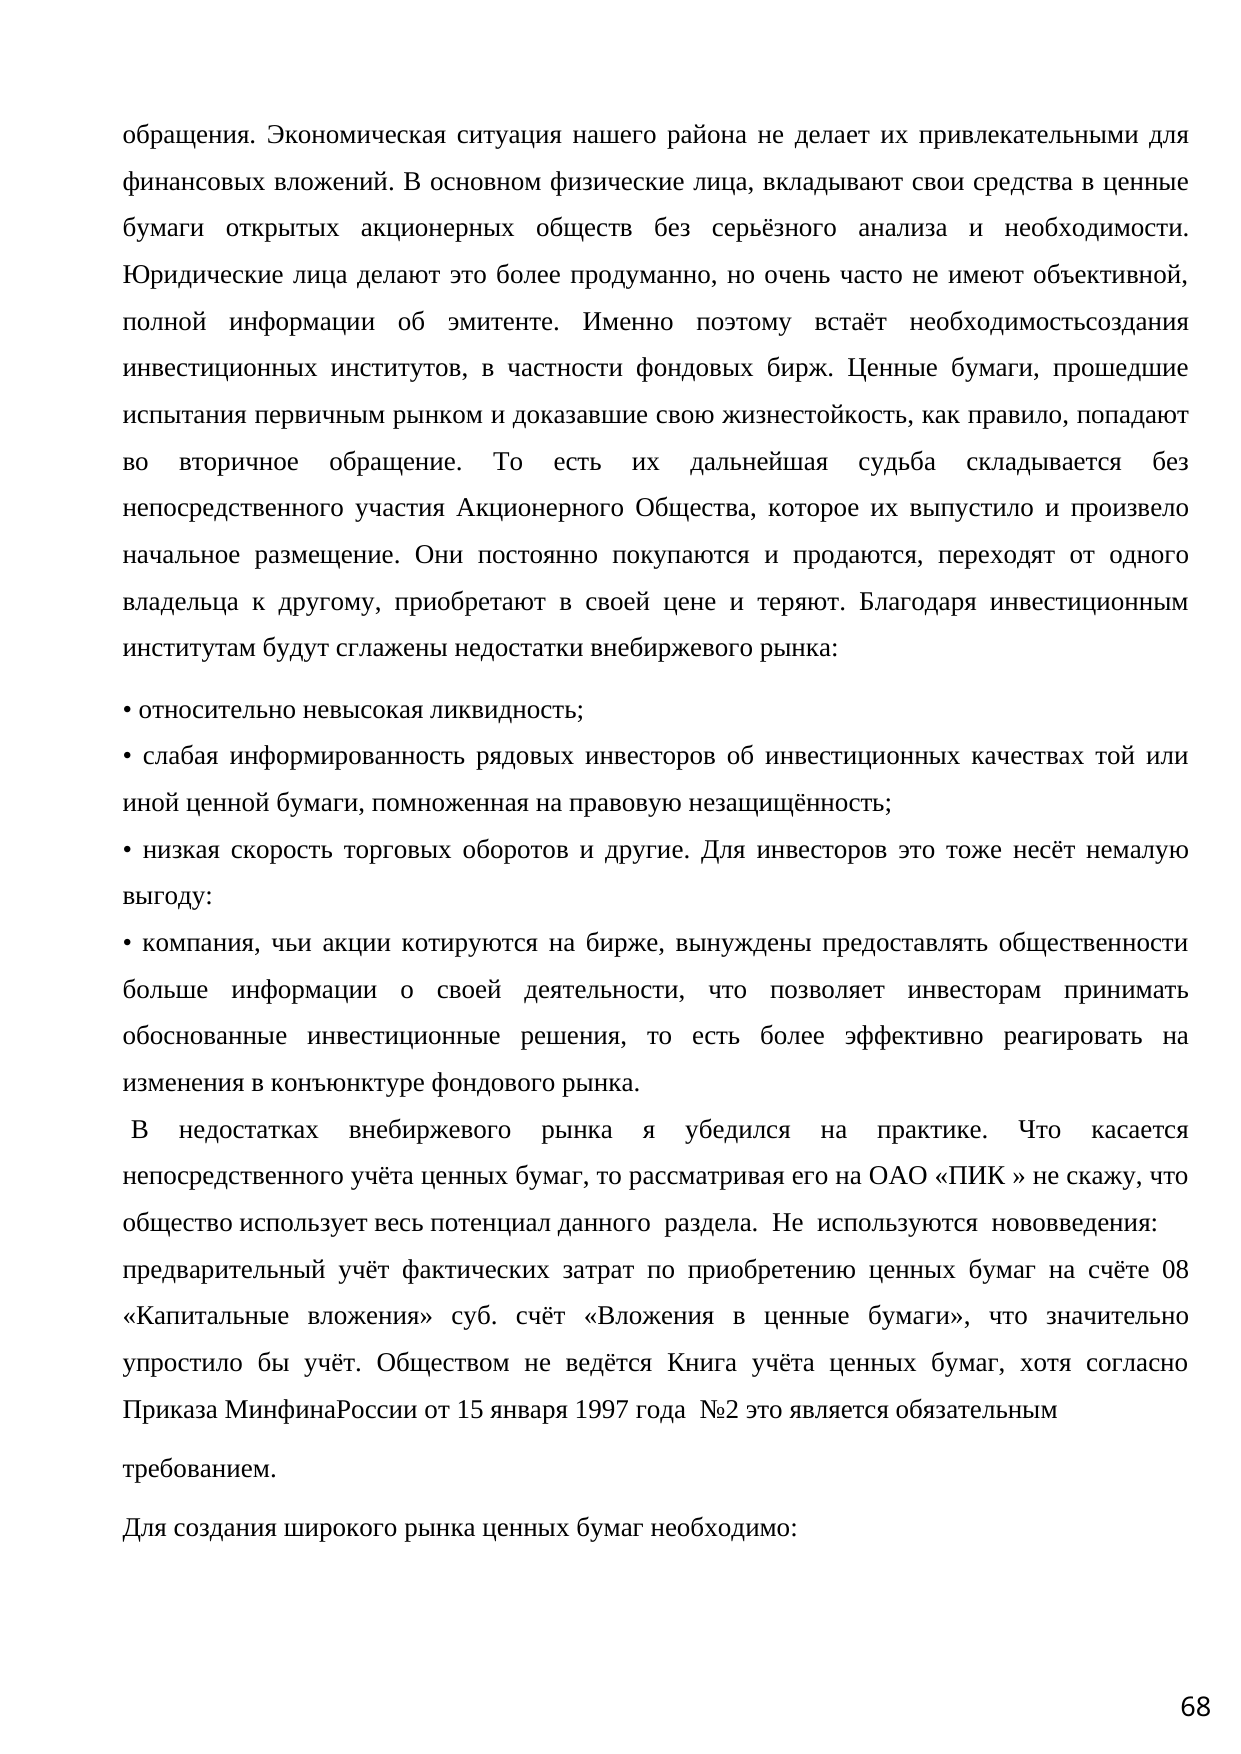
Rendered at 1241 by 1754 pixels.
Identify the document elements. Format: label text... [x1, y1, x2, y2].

text предварительный учёт фактических затрат по приобретению ценных бумаг на счёте 08 «Капитальные вложения» суб. счёт «Вложения в ценные бумаги», что значительно упростило бы учёт. Обществом не ведётся Книга учёта ценных бумаг, хотя согласно Приказа МинфинаРоссии от 15 января 1997 года №2 это является обязательным [122, 1253, 1190, 1424]
text • компания, чьи акции котируются на бирже, вынуждены предоставлять общественности больше информации о своей деятельности, что позволяет инвесторам принимать обоснованные инвестиционные решения, то есть более эффективно реагировать на изменения в конъюнктуре фондового рынка. [122, 926, 1190, 1097]
text Для создания широкого рынка ценных бумаг необходимо: [122, 1511, 1190, 1542]
text требованием. [122, 1452, 1190, 1483]
text • слабая информированность рядовых инвесторов об инвестиционных качествах той или иной ценной бумаги, помноженная на правовую незащищённость; [122, 739, 1190, 817]
text • низкая скорость торговых оборотов и другие. Для инвесторов это тоже несёт немалую выгоду: [122, 833, 1190, 911]
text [122, 118, 1190, 663]
text • относительно невысокая ликвидность; [122, 693, 1190, 724]
text В недостатках внебиржевого рынка я убедился на практике. Что касается непосредственного учёта ценных бумаг, то рассматривая его на ОАО «ПИК » не скажу, что общество использует весь потенциал данного раздела. Не используются нововведения: [122, 1113, 1190, 1237]
